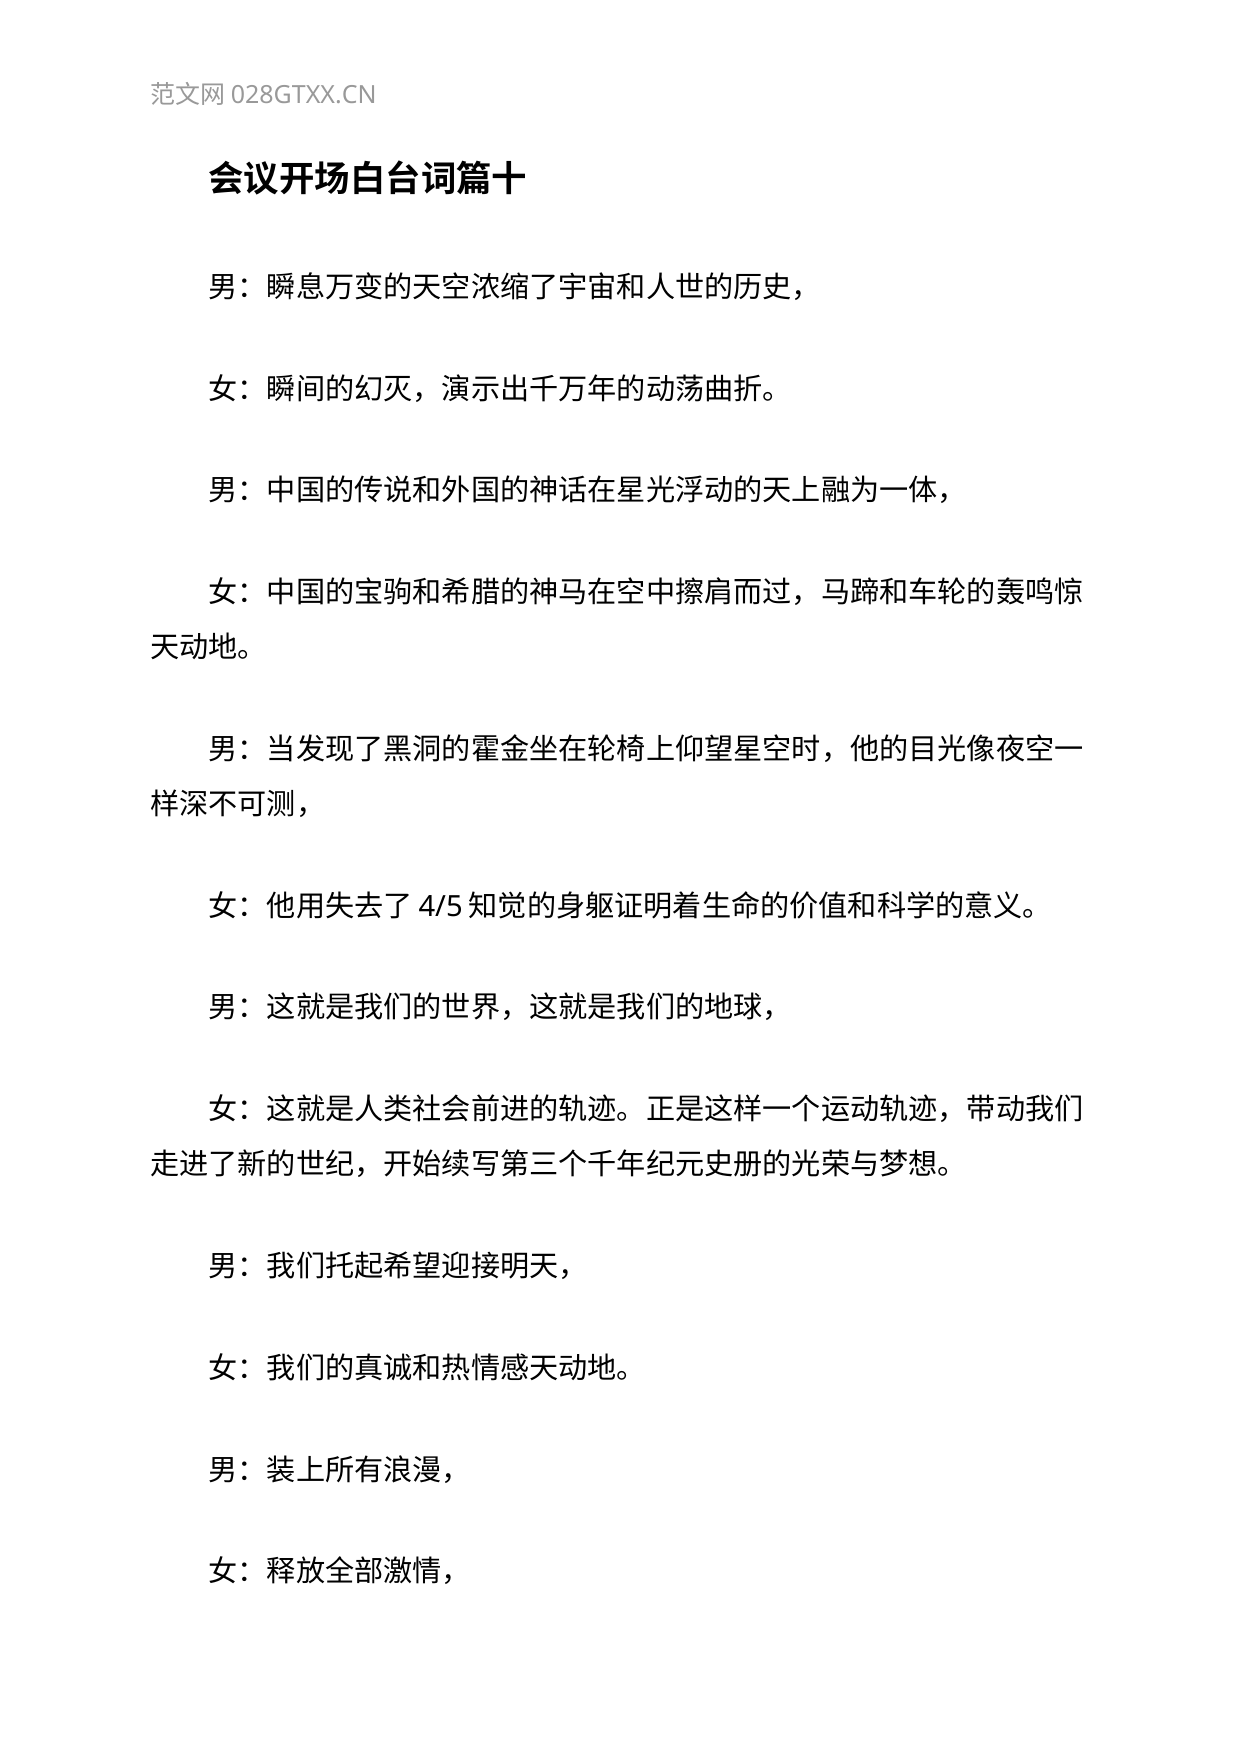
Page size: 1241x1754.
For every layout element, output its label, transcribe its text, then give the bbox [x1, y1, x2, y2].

text 女：瞬间的幻灭，演示出千万年的动荡曲折。 [150, 365, 1090, 407]
text 男：装上所有浪漫， [150, 1446, 1090, 1488]
text 男：这就是我们的世界，这就是我们的地球， [150, 984, 1090, 1026]
text 男：我们托起希望迎接明天， [150, 1242, 1090, 1285]
text 会议开场白台词篇十 [150, 150, 1090, 201]
text 男：当发现了黑洞的霍金坐在轮椅上仰望星空时，他的目光像夜空一样深不可测， [150, 725, 1090, 823]
text 女：他用失去了4/5知觉的身躯证明着生命的价值和科学的意义。 [150, 882, 1090, 924]
text 女：释放全部激情， [150, 1548, 1090, 1590]
text 男：中国的传说和外国的神话在星光浮动的天上融为一体， [150, 467, 1090, 509]
text 女：这就是人类社会前进的轨迹。正是这样一个运动轨迹，带动我们走进了新的世纪，开始续写第三个千年纪元史册的光荣与梦想。 [150, 1086, 1090, 1183]
text 男：瞬息万变的天空浓缩了宇宙和人世的历史， [150, 263, 1090, 306]
text 女：我们的真诚和热情感天动地。 [150, 1344, 1090, 1387]
text 女：中国的宝驹和希腊的神马在空中擦肩而过，马蹄和车轮的轰鸣惊天动地。 [150, 569, 1090, 666]
